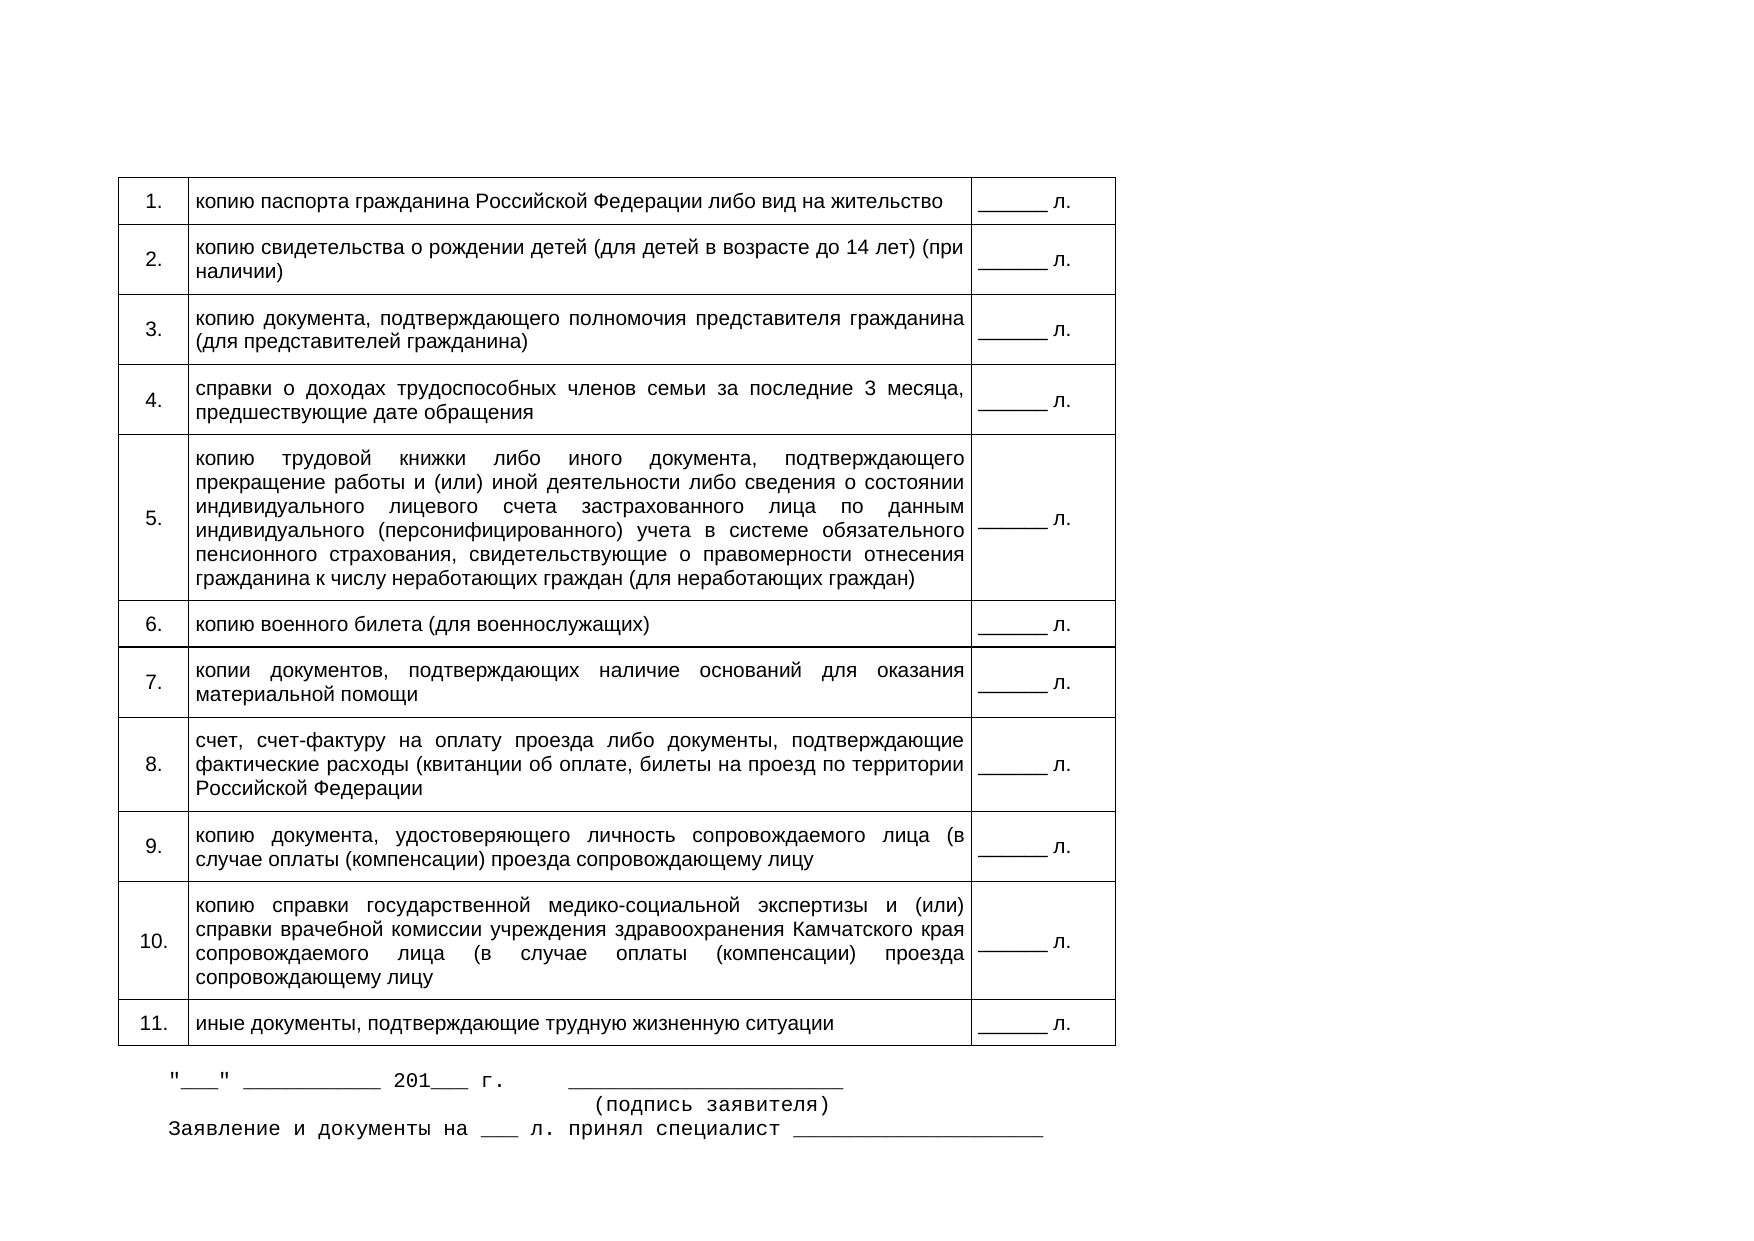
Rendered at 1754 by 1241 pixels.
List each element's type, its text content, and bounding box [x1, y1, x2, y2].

table_cell счет, счет-фактуру на оплату проезда либо документы, подтверждающие фактические расходы (квитанции об оплате, билеты на проезд по территории Российской Федерации [189, 718, 971, 811]
table_cell ______ л. [972, 435, 1115, 600]
table_cell 5. [119, 435, 188, 600]
table_cell иные документы, подтверждающие трудную жизненную ситуации [189, 1000, 971, 1045]
table_cell копию свидетельства о рождении детей (для детей в возрасте до 14 лет) (при наличии) [189, 225, 971, 294]
table_cell 10. [119, 882, 188, 999]
table_header копию паспорта гражданина Российской Федерации либо вид на жительство [189, 178, 971, 223]
table_cell 9. [119, 812, 188, 881]
table_cell ______ л. [972, 812, 1115, 881]
table_cell копию военного билета (для военнослужащих) [189, 601, 971, 646]
table_cell ______ л. [972, 365, 1115, 434]
text (подпись заявителя) [118, 1094, 1636, 1118]
table_cell ______ л. [972, 648, 1115, 717]
table_cell ______ л. [972, 295, 1115, 364]
table_cell копии документов, подтверждающих наличие оснований для оказания материальной помощи [189, 648, 971, 717]
table_cell 2. [119, 225, 188, 294]
table_cell ______ л. [972, 882, 1115, 999]
table_header ______ л. [972, 178, 1115, 223]
table_cell 7. [119, 648, 188, 717]
table_cell копию документа, подтверждающего полномочия представителя гражданина (для представителей гражданина) [189, 295, 971, 364]
table_cell ______ л. [972, 601, 1115, 646]
table_cell справки о доходах трудоспособных членов семьи за последние 3 месяца, предшествующие дате обращения [189, 365, 971, 434]
table_cell копию справки государственной медико-социальной экспертизы и (или) справки врачебной комиссии учреждения здравоохранения Камчатского края сопровождаемого лица (в случае оплаты (компенсации) проезда сопровождающему лицу [189, 882, 971, 999]
table_cell копию документа, удостоверяющего личность сопровождаемого лица (в случае оплаты (компенсации) проезда сопровождающему лицу [189, 812, 971, 881]
table_cell ______ л. [972, 225, 1115, 294]
table_header 1. [119, 178, 188, 223]
table_cell 6. [119, 601, 188, 646]
table_cell ______ л. [972, 1000, 1115, 1045]
table_cell 8. [119, 718, 188, 811]
table_cell 11. [119, 1000, 188, 1045]
table_cell ______ л. [972, 718, 1115, 811]
table_cell 4. [119, 365, 188, 434]
text "___" ___________ 201___ г. ______________________ [118, 1070, 1636, 1094]
table_cell копию трудовой книжки либо иного документа, подтверждающего прекращение работы и (или) иной деятельности либо сведения о состоянии индивидуального лицевого счета застрахованного лица по данным индивидуального (персонифицированного) учета в системе обязательного пенсионного страхования, свидетельствующие о правомерности отнесения гражданина к числу неработающих граждан (для неработающих граждан) [189, 435, 971, 600]
text Заявление и документы на ___ л. принял специалист ____________________ [118, 1118, 1636, 1141]
table_cell 3. [119, 295, 188, 364]
